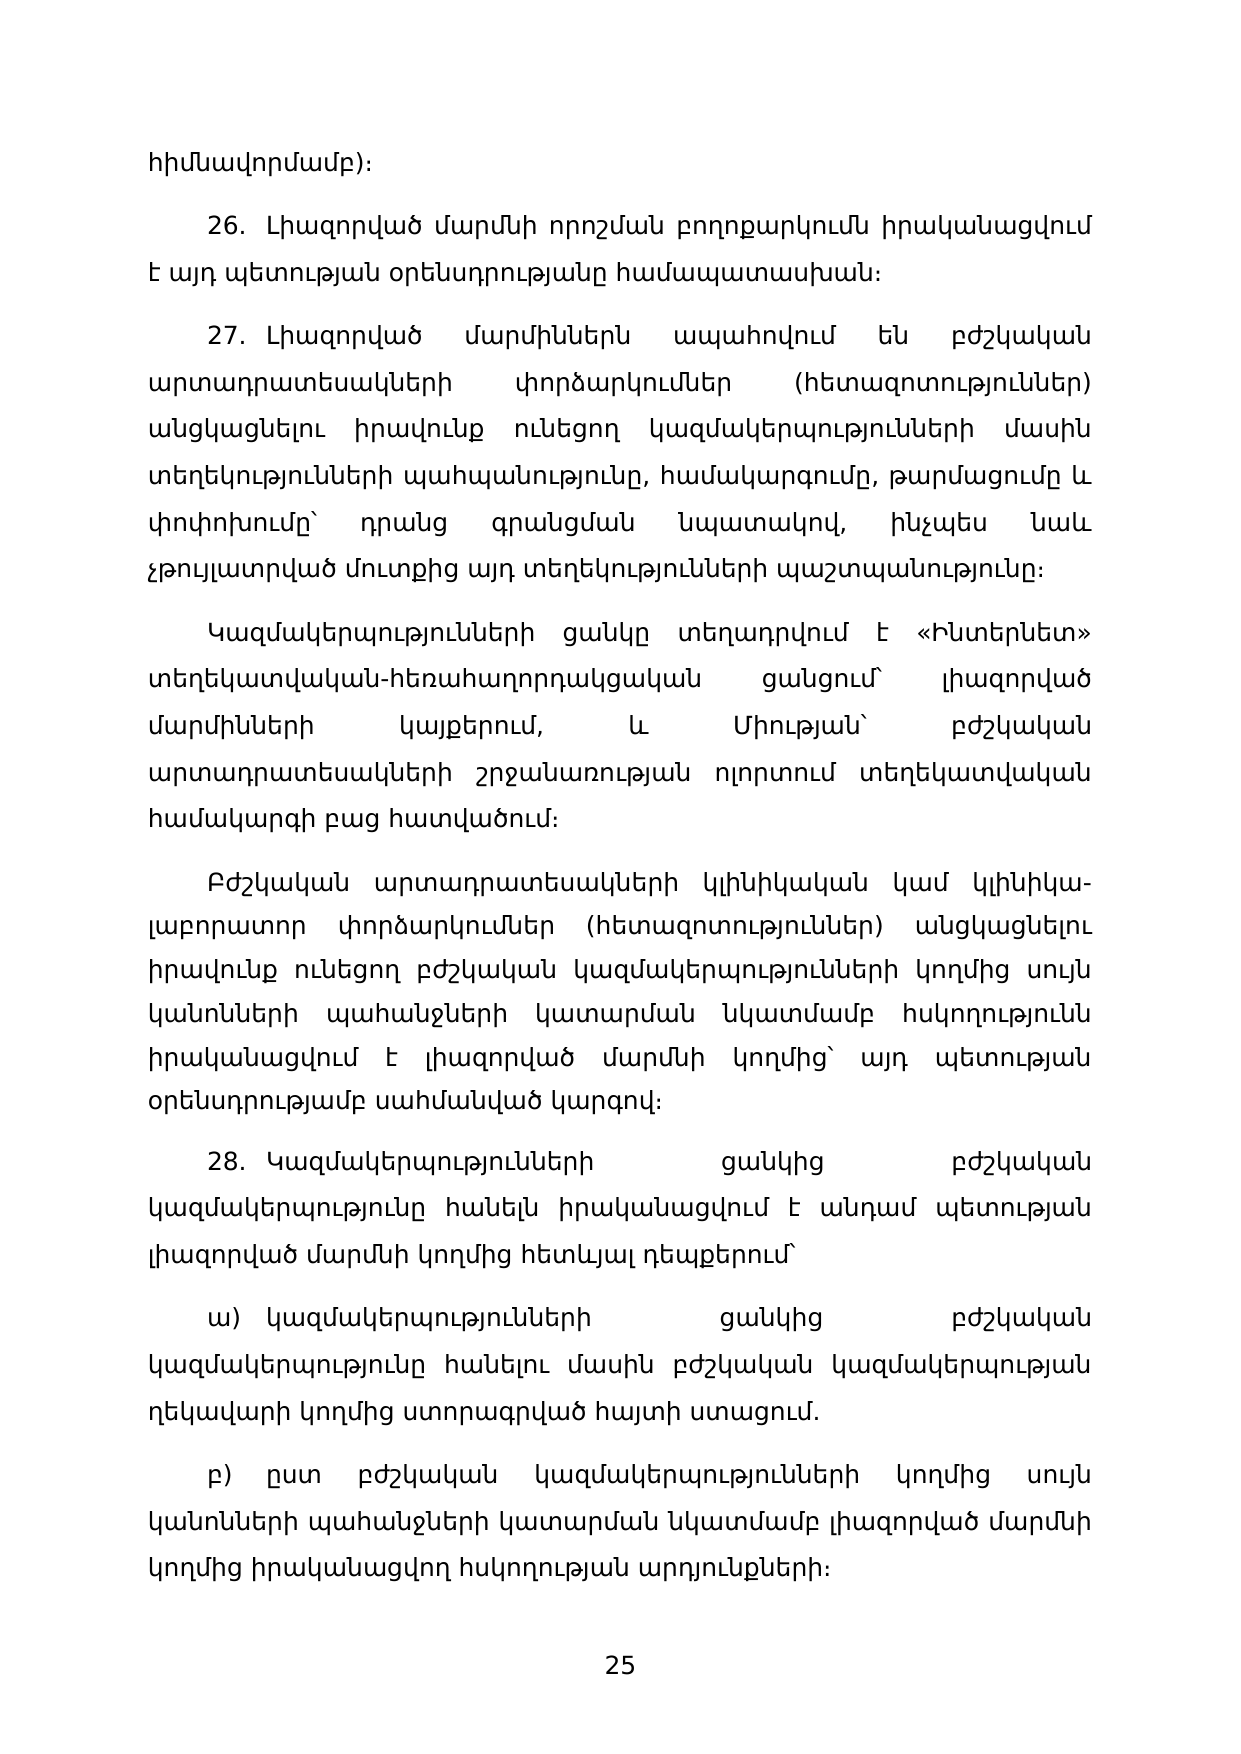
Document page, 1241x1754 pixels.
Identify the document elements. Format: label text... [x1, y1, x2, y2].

text 26. Լիազորված մարմնի որոշման բողոքարկումն իրականացվում է այդ պետության օրենսդրությանը համապատասխան։ [148, 211, 1092, 287]
text 28. Կազմակերպությունների ցանկից բժշկական կազմակերպությունը հանելն իրականացվում է անդամ պետության լիազորված մարմնի կողմից հետևյալ դեպքերում՝ [148, 1147, 1092, 1269]
text բ) ըստ բժշկական կազմակերպությունների կողմից սույն կանոնների պահանջների կատարման նկատմամբ լիազորված մարմնի կողմից իրականացվող հսկողության արդյունքների։ [148, 1460, 1092, 1583]
text Կազմակերպությունների ցանկը տեղադրվում է «Ինտերնետ» տեղեկատվական-հեռահաղորդակցական ցանցում՝ լիազորված մարմինների կայքերում, և Միության՝ բժշկական արտադրատեսակների շրջանառության ոլորտում տեղեկատվական համակարգի բաց հատվածում։ [148, 618, 1092, 833]
text 27. Լիազորված մարմիններն ապահովում են բժշկական արտադրատեսակների փորձարկումներ (հետազոտություններ) անցկացնելու իրավունք ունեցող կազմակերպությունների մասին տեղեկությունների պահպանությունը, համակարգումը, թարմացումը և փոփոխումը՝ դրանց գրանցման նպատակով, ինչպես նաև չթույլատրված մուտքից այդ տեղեկությունների պաշտպանությունը։ [148, 321, 1092, 583]
text Բժշկական արտադրատեսակների կլինիկական կամ կլինիկա-լաբորատոր փորձարկումներ (հետազոտություններ) անցկացնելու իրավունք ունեցող բժշկական կազմակերպությունների կողմից սույն կանոնների պահանջների կատարման նկատմամբ հսկողությունն իրականացվում է լիազորված մարմնի կողմից՝ այդ պետության օրենսդրությամբ սահմանված կարգով։ [148, 868, 1092, 1116]
text ա) կազմակերպությունների ցանկից բժշկական կազմակերպությունը հանելու մասին բժշկական կազմակերպության ղեկավարի կողմից ստորագրված հայտի ստացում. [148, 1303, 1092, 1426]
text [148, 148, 1092, 177]
